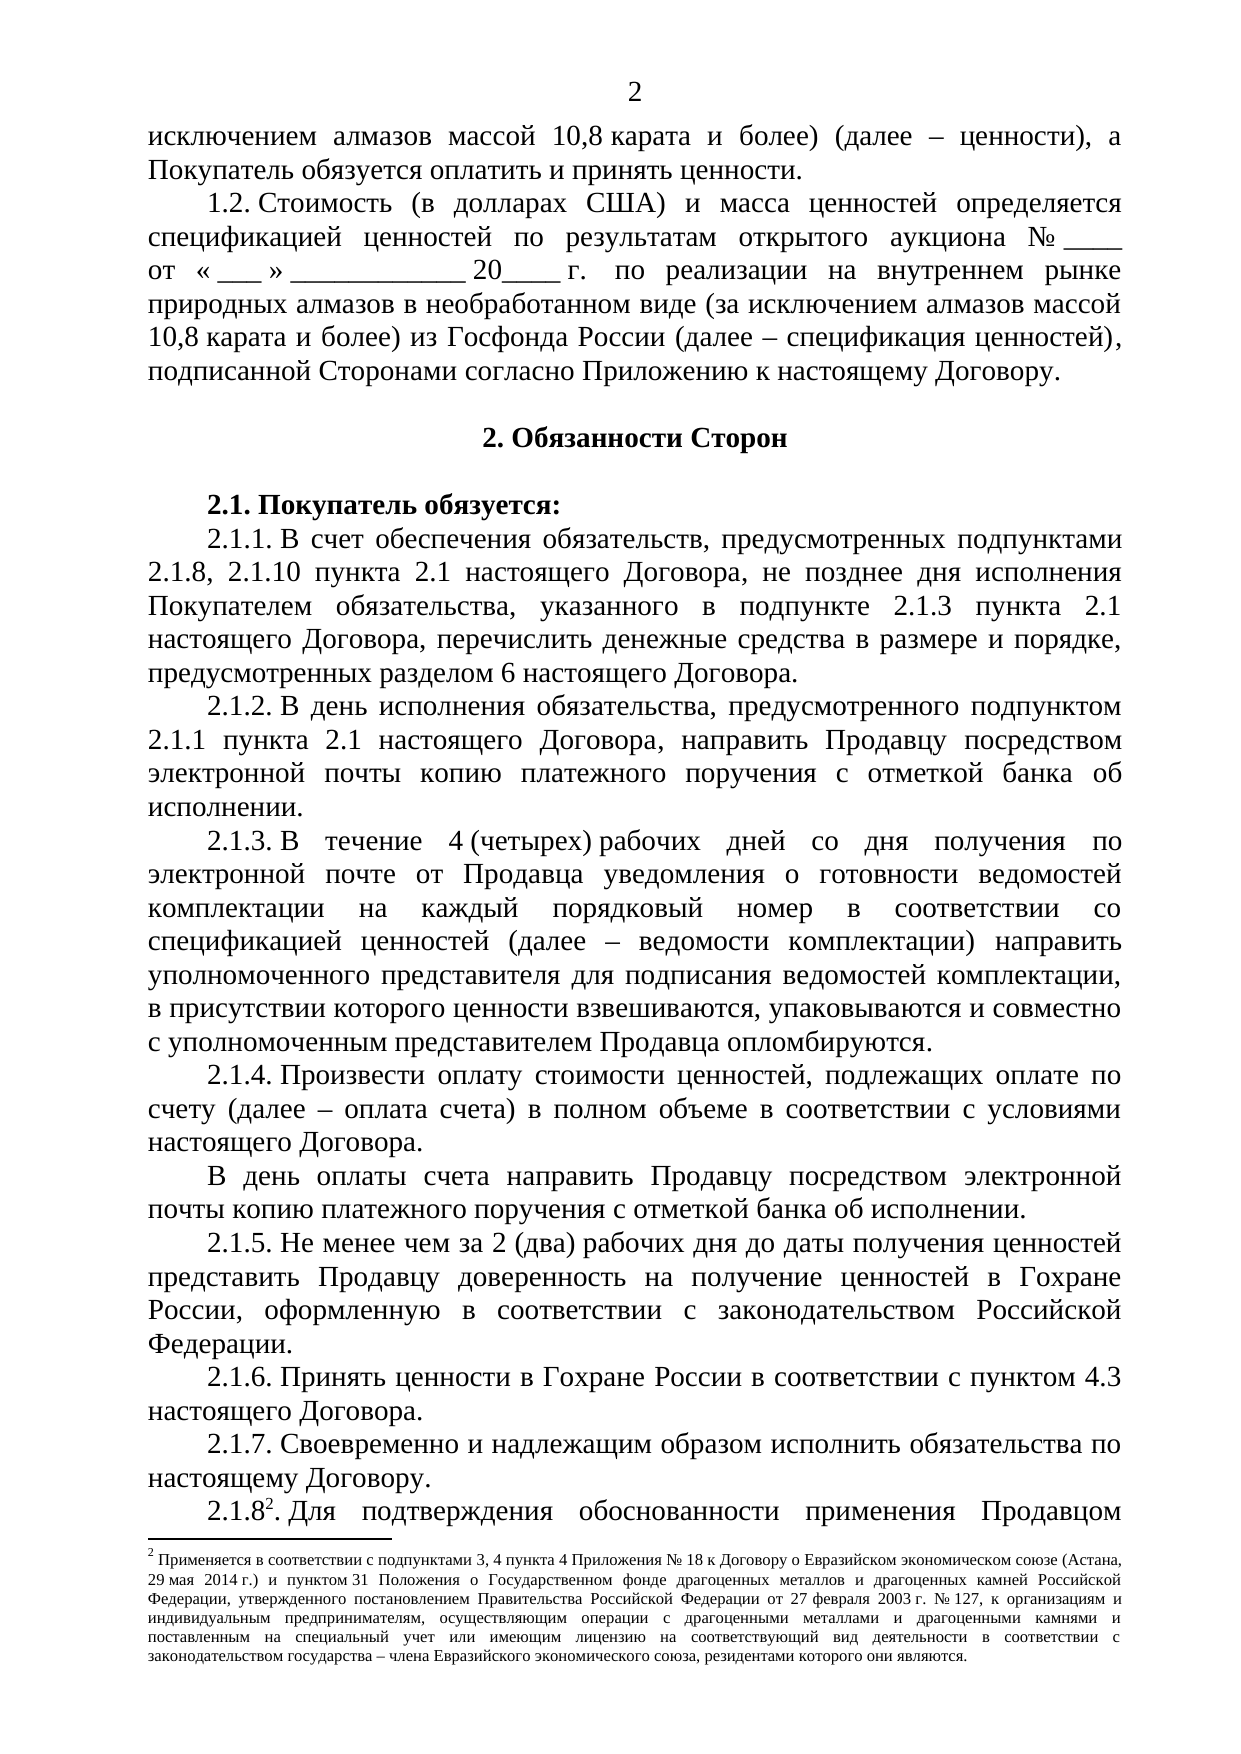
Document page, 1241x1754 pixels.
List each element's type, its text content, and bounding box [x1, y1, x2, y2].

text 2.1.7. Своевременно и надлежащим образом исполнить обязательства по настоящему Договору. [148, 1426, 1122, 1493]
text В день оплаты счета направить Продавцу посредством электронной почты копию платежного поручения с отметкой банка об исполнении. [148, 1158, 1122, 1225]
text 2.1.1. В счет обеспечения обязательств, предусмотренных подпунктами 2.1.8, 2.1.10 пункта 2.1 настоящего Договора, не позднее дня исполнения Покупателем обязательства, указанного в подпункте 2.1.3 пункта 2.1 настоящего Договора, перечислить денежные средства в размере и порядке, предусмотренных разделом 6 настоящего Договора. [148, 521, 1122, 688]
text 2.1.2. В день исполнения обязательства, предусмотренного подпунктом 2.1.1 пункта 2.1 настоящего Договора, направить Продавцу посредством электронной почты копию платежного поручения с отметкой банка об исполнении. [148, 688, 1122, 823]
text 2.1.6. Принять ценности в Гохране России в соответствии с пунктом 4.3 настоящего Договора. [148, 1359, 1122, 1426]
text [148, 1493, 1122, 1527]
text 2. Обязанности Сторон [148, 420, 1122, 454]
text 2.1.5. Не менее чем за 2 (два) рабочих дня до даты получения ценностей представить Продавцу доверенность на получение ценностей в Гохране России, оформленную в соответствии с законодательством Российской Федерации. [148, 1225, 1122, 1359]
text 1.2. Стоимость (в долларах США) и масса ценностей определяется спецификацией ценностей по результатам открытого аукциона № ____ от « ___ » ____________ 20____ г. по реализации на внутреннем рынке природных алмазов в необработанном виде (за исключением алмазов массой 10,8 карата и более) из Госфонда России (далее – спецификация ценностей), подписанной Сторонами согласно Приложению к настоящему Договору. [148, 185, 1122, 387]
text 2.1.4. Произвести оплату стоимости ценностей, подлежащих оплате по счету (далее – оплата счета) в полном объеме в соответствии с условиями настоящего Договора. [148, 1057, 1122, 1158]
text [148, 118, 1122, 185]
text 2.1. Покупатель обязуется: [148, 487, 1122, 521]
text 2.1.3. В течение 4 (четырех) рабочих дней со дня получения по электронной почте от Продавца уведомления о готовности ведомостей комплектации на каждый порядковый номер в соответствии со спецификацией ценностей (далее – ведомости комплектации) направить уполномоченного представителя для подписания ведомостей комплектации, в присутствии которого ценности взвешиваются, упаковываются и совместно с уполномоченным представителем Продавца опломбируются. [148, 823, 1122, 1057]
